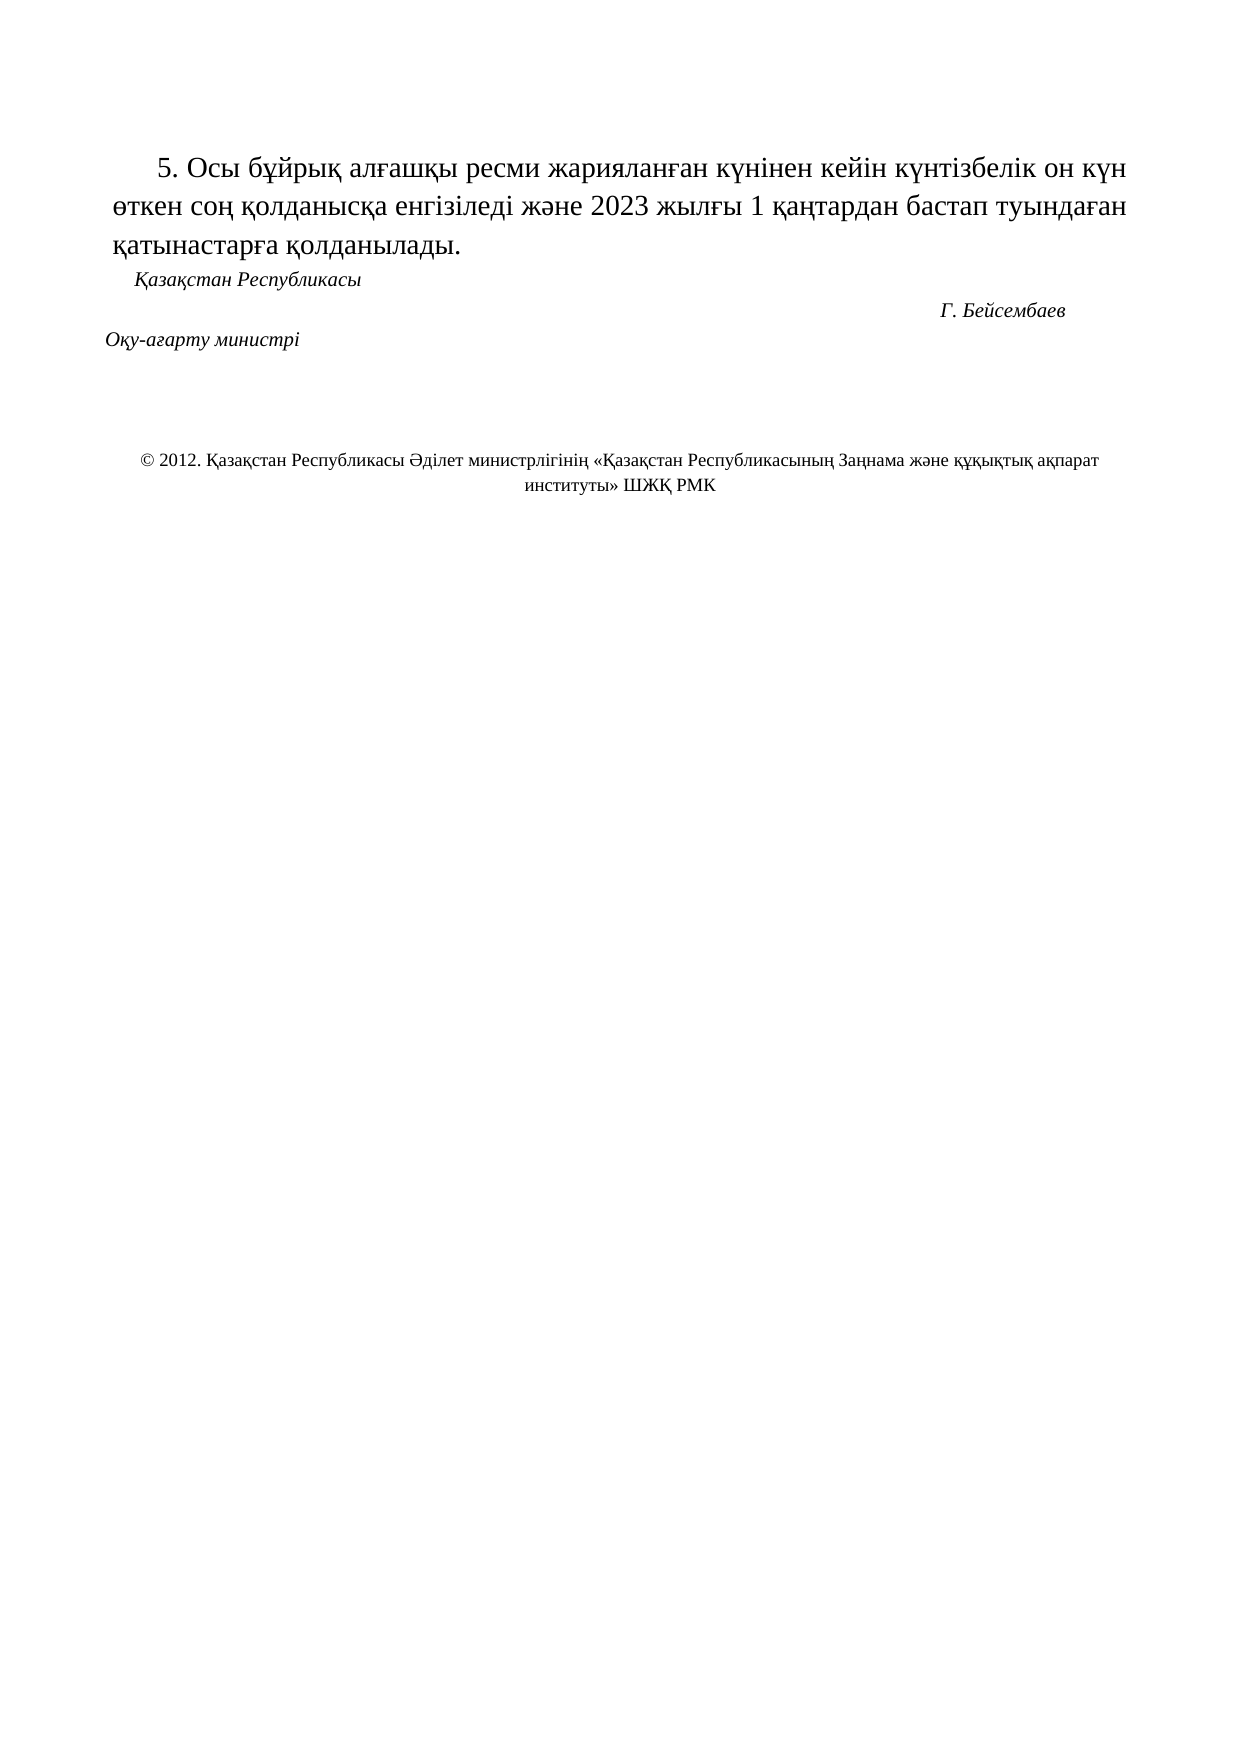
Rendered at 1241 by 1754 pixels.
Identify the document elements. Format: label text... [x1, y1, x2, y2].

text 5. Осы бұйрық алғашқы ресми жарияланған күнінен кейін күнтізбелік он күн өткен соң қолданысқа енгізіледі және 2023 жылғы 1 қаңтардан бастап туындаған қатынастарға қолданылады. [112, 150, 1128, 261]
table_header Г. Бейсембаев [939, 266, 1240, 359]
text © 2012. Қазақстан Республикасы Әділет министрлігінің «Қазақстан Республикасының Заңнама және құқықтық ақпарат институты» ШЖҚ РМК [112, 449, 1128, 496]
table_header Қазақстан Республикасы Оқу-ағарту министрі [101, 266, 939, 359]
